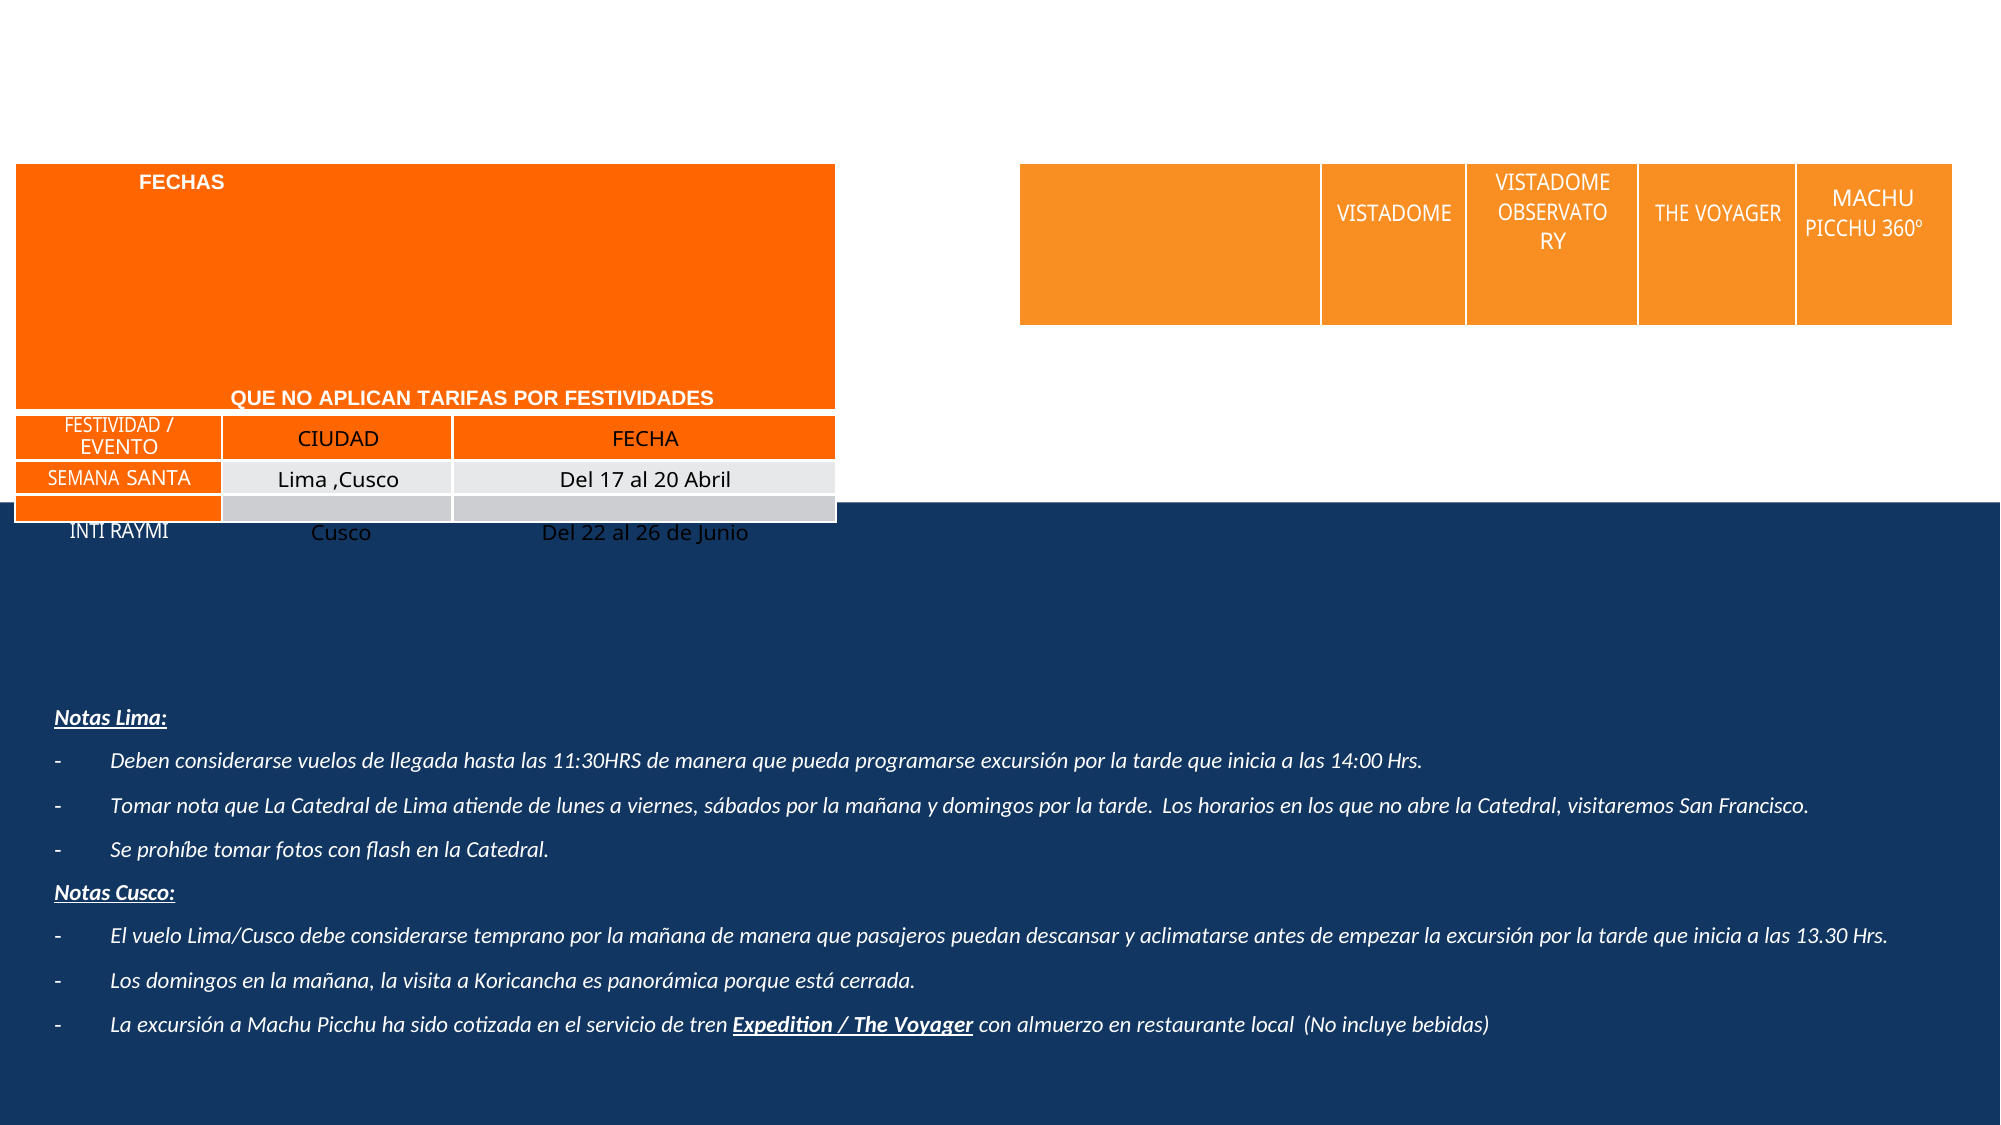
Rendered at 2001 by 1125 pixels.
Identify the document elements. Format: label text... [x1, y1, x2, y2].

list Deben considerarse vuelos de llegada hasta las 11:30HRS de manera que pueda programarse excursión por la tarde que inicia a las 14:00 Hrs. [54, 744, 1956, 776]
list Los domingos en la mañana, la visita a Koricancha es panorámica porque está cerrada. [54, 964, 1956, 995]
text Notas Cusco: [54, 878, 1956, 906]
list La excursión a Machu Picchu ha sido cotizada en el servicio de tren Expedition / The Voyager con almuerzo en restaurante local (No incluye bebidas) [54, 1008, 1956, 1039]
list Se prohíbe tomar fotos con flash en la Catedral. [54, 833, 1956, 864]
list El vuelo Lima/Cusco debe considerarse temprano por la mañana de manera que pasajeros puedan descansar y aclimatarse antes de empezar la excursión por la tarde que inicia a las 13.30 Hrs. [54, 919, 1956, 950]
list Tomar nota que La Catedral de Lima atiende de lunes a viernes, sábados por la mañana y domingos por la tarde. Los horarios en los que no abre la Catedral, visitaremos San Francisco. [54, 789, 1956, 820]
text Notas Lima: [54, 703, 1956, 731]
